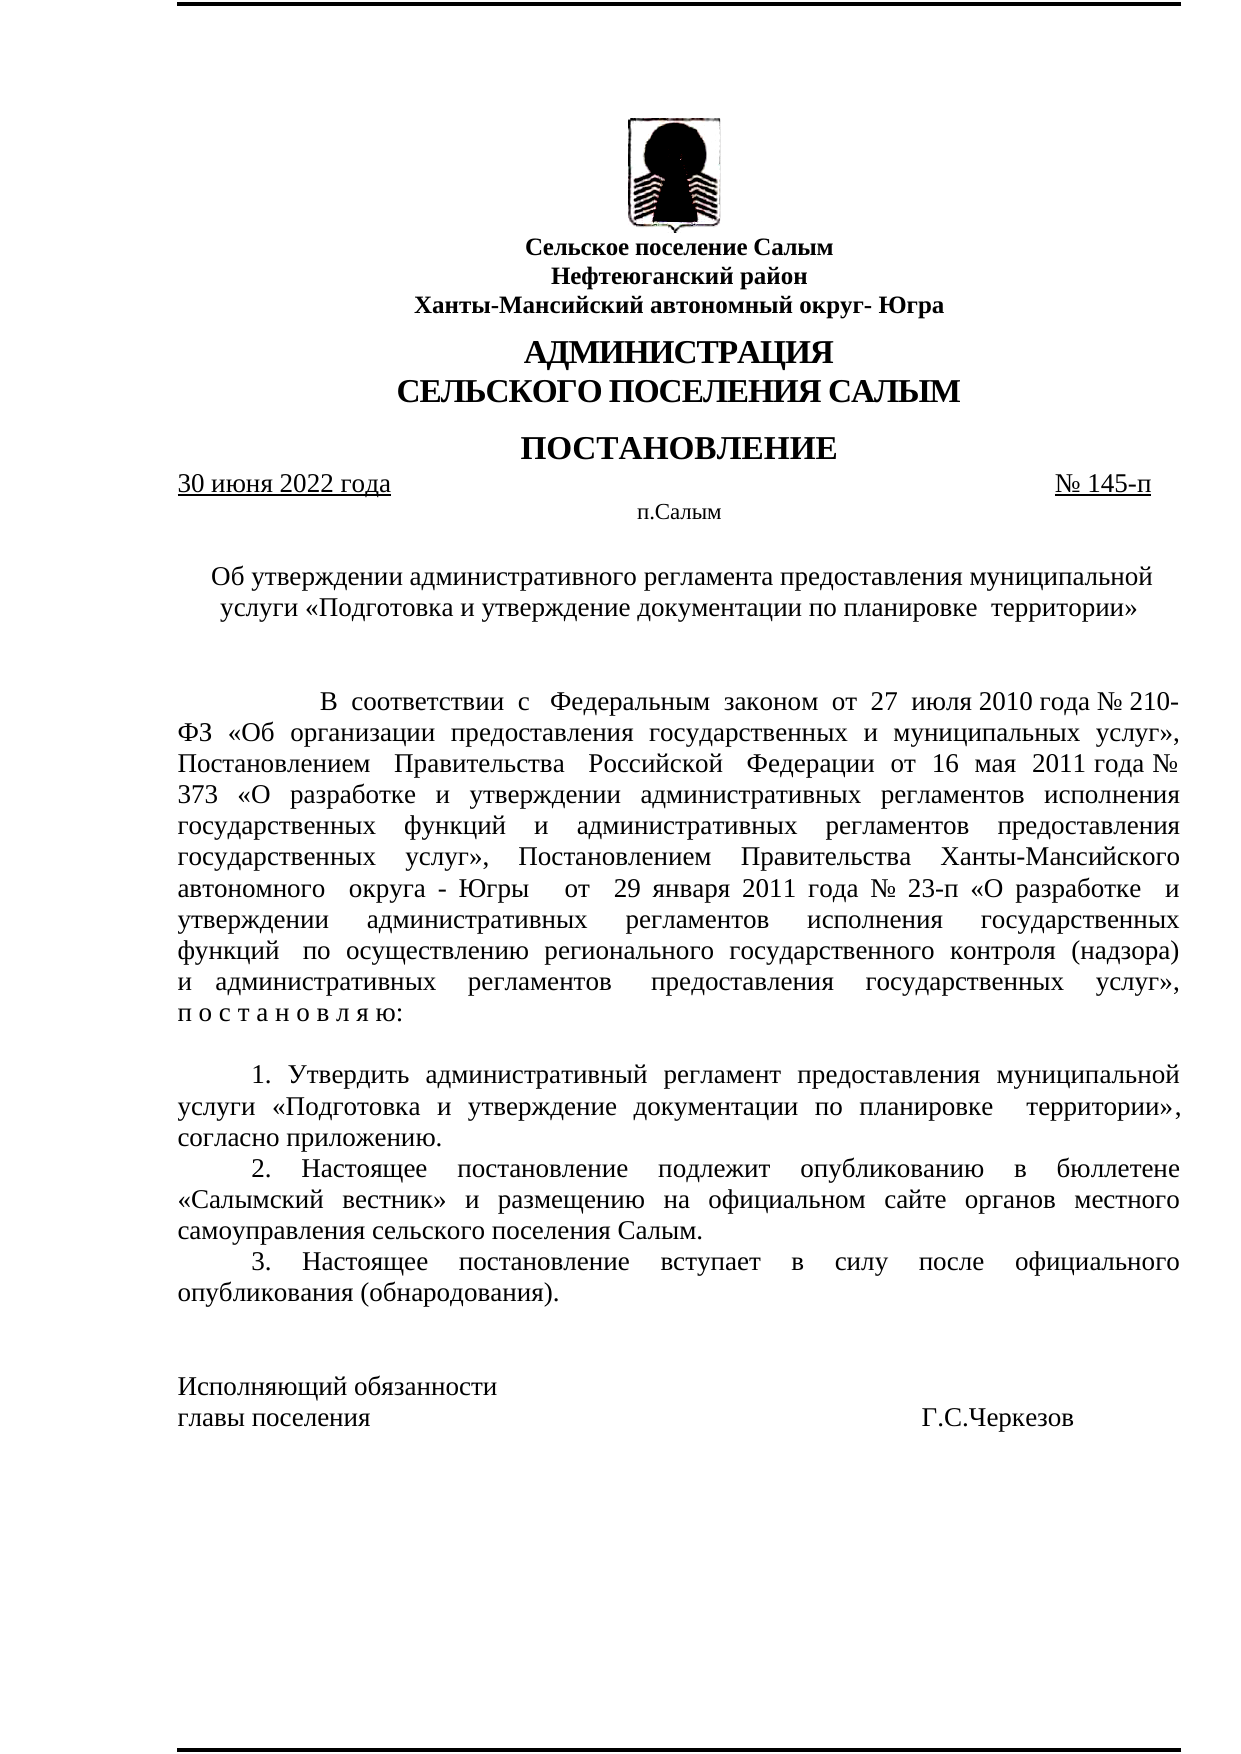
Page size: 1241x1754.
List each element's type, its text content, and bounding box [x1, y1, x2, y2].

text Ханты-Мансийский автономный округ- Югра [177, 290, 1181, 318]
text 30 июня 2022 года № 145-п [177, 467, 1181, 498]
text Нефтеюганский район [177, 261, 1181, 290]
text Об утверждении административного регламента предоставления муниципальной услуги «Подготовка и утверждение документации по планировке территории» [177, 560, 1181, 622]
text Сельское поселение Салым [177, 232, 1181, 261]
text В соответствии с Федеральным законом от 27 июля 2010 года № 210-ФЗ «Об организации предоставления государственных и муниципальных услуг», Постановлением Правительства Российской Федерации от 16 мая 2011 года № 373 «О разработке и утверждении административных регламентов исполнения государственных функций и административных регламентов предоставления государственных услуг», Постановлением Правительства Ханты-Мансийского автономного округа - Югры от 29 января 2011 года № 23-п «О разработке и утверждении административных регламентов исполнения государственных функций по осуществлению регионального государственного контроля (надзора) и административных регламентов предоставления государственных услуг», п о с т а н о в л я ю: [177, 685, 1181, 1027]
text Исполняющий обязанности [177, 1370, 1181, 1401]
text СЕЛЬСКОГО ПОСЕЛЕНИЯ САЛЫМ [177, 371, 1181, 409]
text 3. Настоящее постановление вступает в силу после официального опубликования (обнародования). [177, 1245, 1181, 1308]
text 2. Настоящее постановление подлежит опубликованию в бюллетене «Салымский вестник» и размещению на официальном сайте органов местного самоуправления сельского поселения Салым. [177, 1152, 1181, 1245]
text ПОСТАНОВЛЕНИЕ [177, 429, 1181, 467]
text АДМИНИСТРАЦИЯ [177, 333, 1181, 371]
text главы поселения Г.С.Черкезов [177, 1401, 1181, 1432]
text п.Салым [177, 498, 1181, 524]
text 1. Утвердить административный регламент предоставления муниципальной услуги «Подготовка и утверждение документации по планировке территории», согласно приложению. [177, 1058, 1181, 1152]
